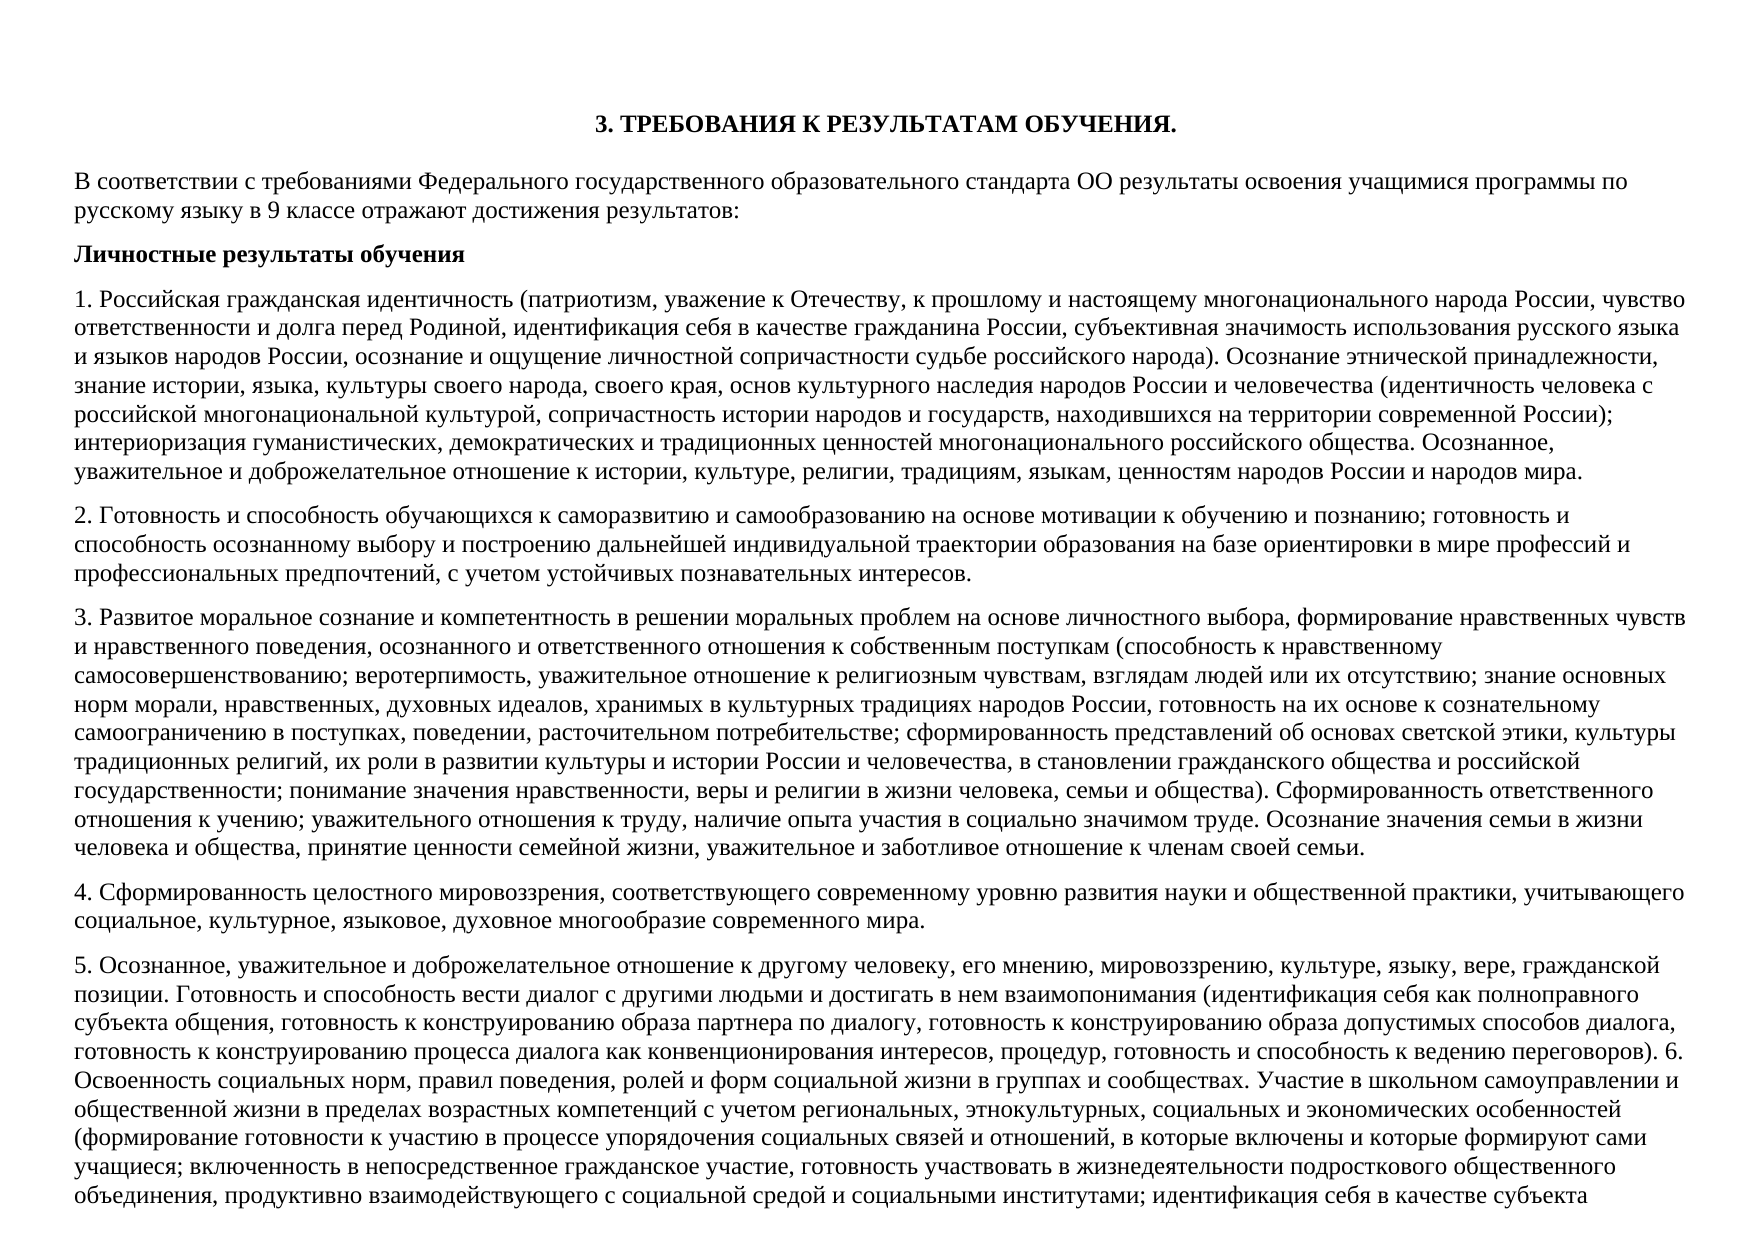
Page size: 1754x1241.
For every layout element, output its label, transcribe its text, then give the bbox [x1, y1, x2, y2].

text В соответствии с требованиями Федерального государственного образовательного стандарта ОО результаты освоения учащимися программы по русскому языку в 9 классе отражают достижения результатов: [74, 166, 1698, 224]
text 3. Развитое моральное сознание и компетентность в решении моральных проблем на основе личностного выбора, формирование нравственных чувств и нравственного поведения, осознанного и ответственного отношения к собственным поступкам (способность к нравственному самосовершенствованию; веротерпимость, уважительное отношение к религиозным чувствам, взглядам людей или их отсутствию; знание основных норм морали, нравственных, духовных идеалов, хранимых в культурных традициях народов России, готовность на их основе к сознательному самоограничению в поступках, поведении, расточительном потребительстве; сформированность представлений об основах светской этики, культуры традиционных религий, их роли в развитии культуры и истории России и человечества, в становлении гражданского общества и российской государственности; понимание значения нравственности, веры и религии в жизни человека, семьи и общества). Сформированность ответственного отношения к учению; уважительного отношения к труду, наличие опыта участия в социально значимом труде. Осознание значения семьи в жизни человека и общества, принятие ценности семейной жизни, уважительное и заботливое отношение к членам своей семьи. [74, 602, 1698, 861]
text Личностные результаты обучения [74, 239, 1698, 268]
text 1. Российская гражданская идентичность (патриотизм, уважение к Отечеству, к прошлому и настоящему многонационального народа России, чувство ответственности и долга перед Родиной, идентификация себя в качестве гражданина России, субъективная значимость использования русского языка и языков народов России, осознание и ощущение личностной сопричастности судьбе российского народа). Осознание этнической принадлежности, знание истории, языка, культуры своего народа, своего края, основ культурного наследия народов России и человечества (идентичность человека с российской многонациональной культурой, сопричастность истории народов и государств, находившихся на территории современной России); интериоризация гуманистических, демократических и традиционных ценностей многонационального российского общества. Осознанное, уважительное и доброжелательное отношение к истории, культуре, религии, традициям, языкам, ценностям народов России и народов мира. [74, 284, 1698, 485]
subtitle 3. Требования к РЕЗУЛЬТАТАМ ОБУЧЕНИЯ. [74, 109, 1698, 137]
text 4. Сформированность целостного мировоззрения, соответствующего современному уровню развития науки и общественной практики, учитывающего социальное, культурное, языковое, духовное многообразие современного мира. [74, 877, 1698, 934]
text 2. Готовность и способность обучающихся к саморазвитию и самообразованию на основе мотивации к обучению и познанию; готовность и способность осознанному выбору и построению дальнейшей индивидуальной траектории образования на базе ориентировки в мире профессий и профессиональных предпочтений, с учетом устойчивых познавательных интересов. [74, 501, 1698, 587]
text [74, 950, 1698, 1209]
